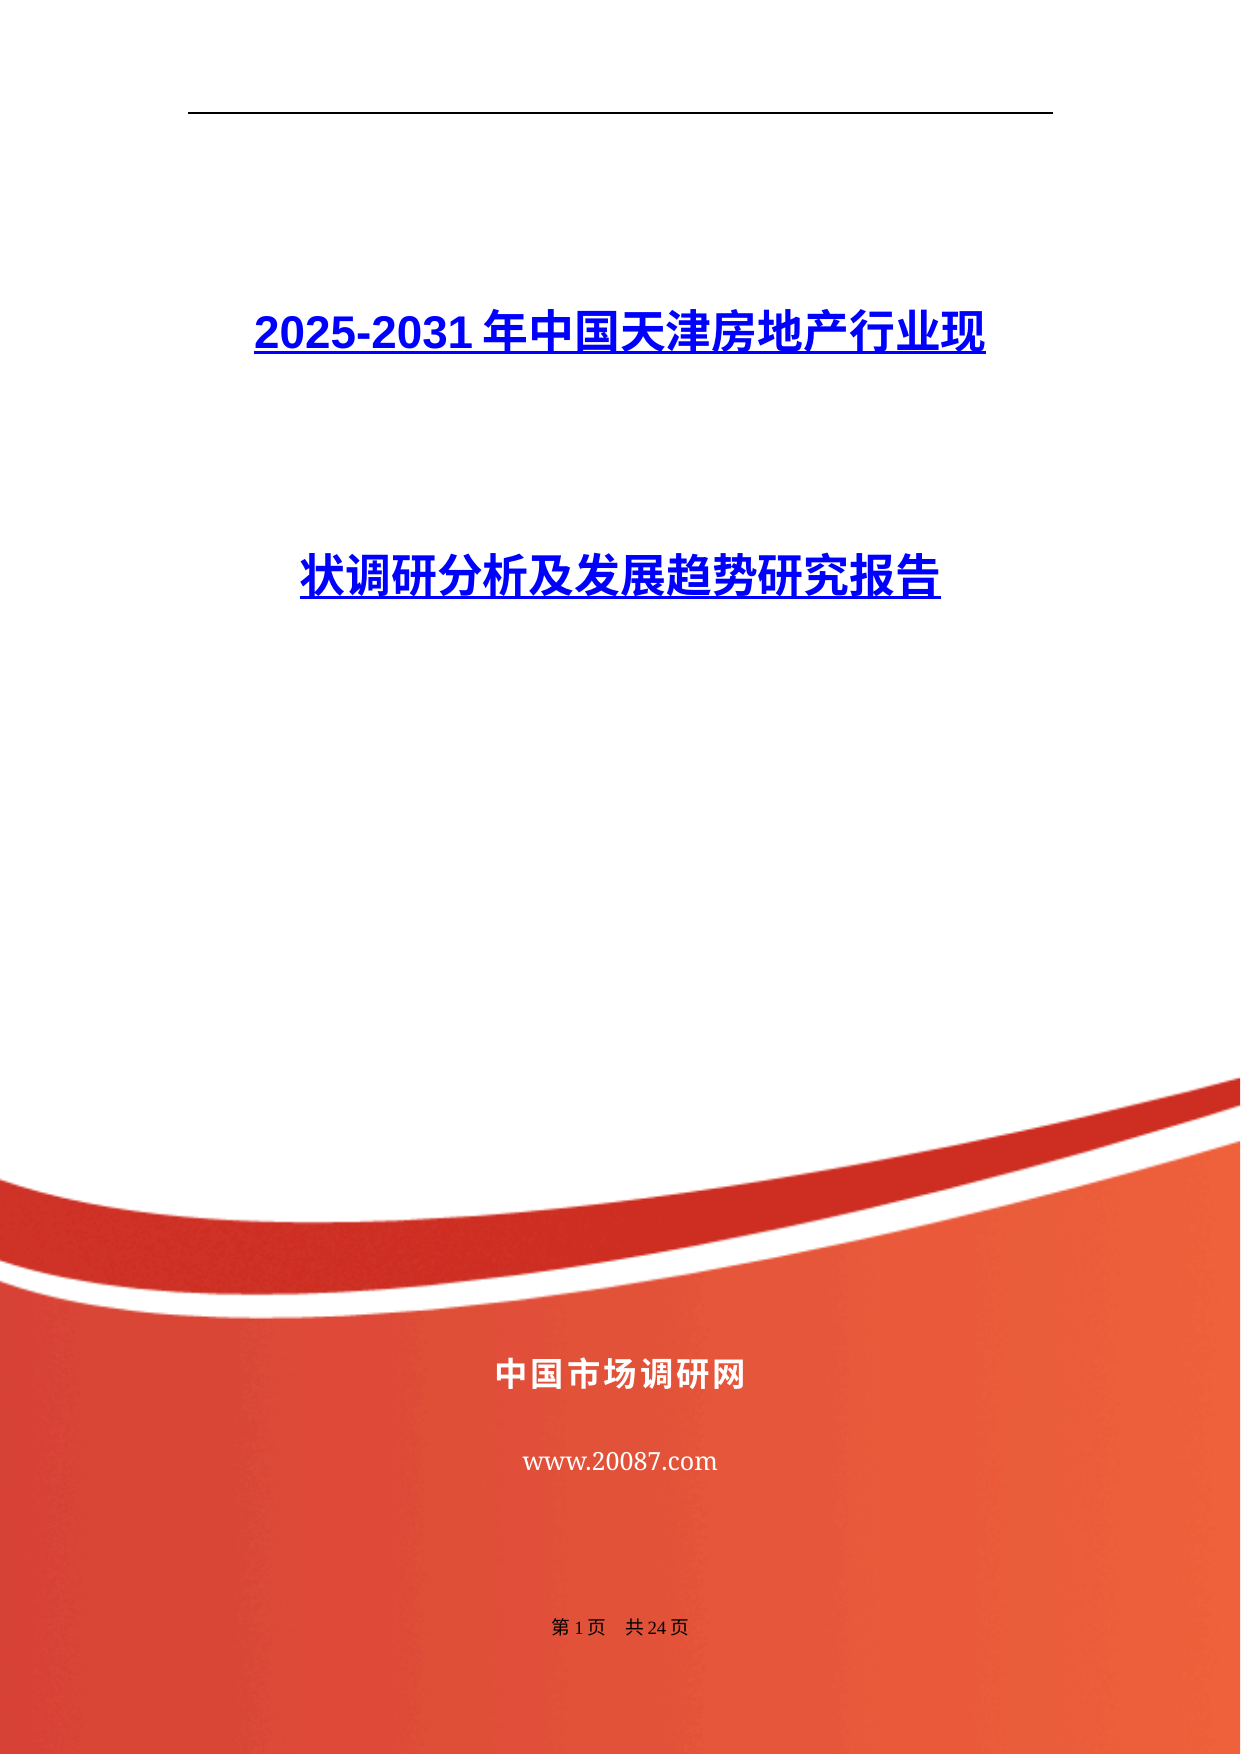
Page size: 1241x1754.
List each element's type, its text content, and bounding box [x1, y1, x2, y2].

subtitle 中国市场调研网 [187, 1339, 1053, 1404]
picture [0, 1006, 1241, 1754]
text www.20087.com [187, 1428, 1053, 1493]
table_header 2025-2031年中国天津房地产行业现状调研分析及发展趋势研究报告 [188, 207, 1053, 773]
